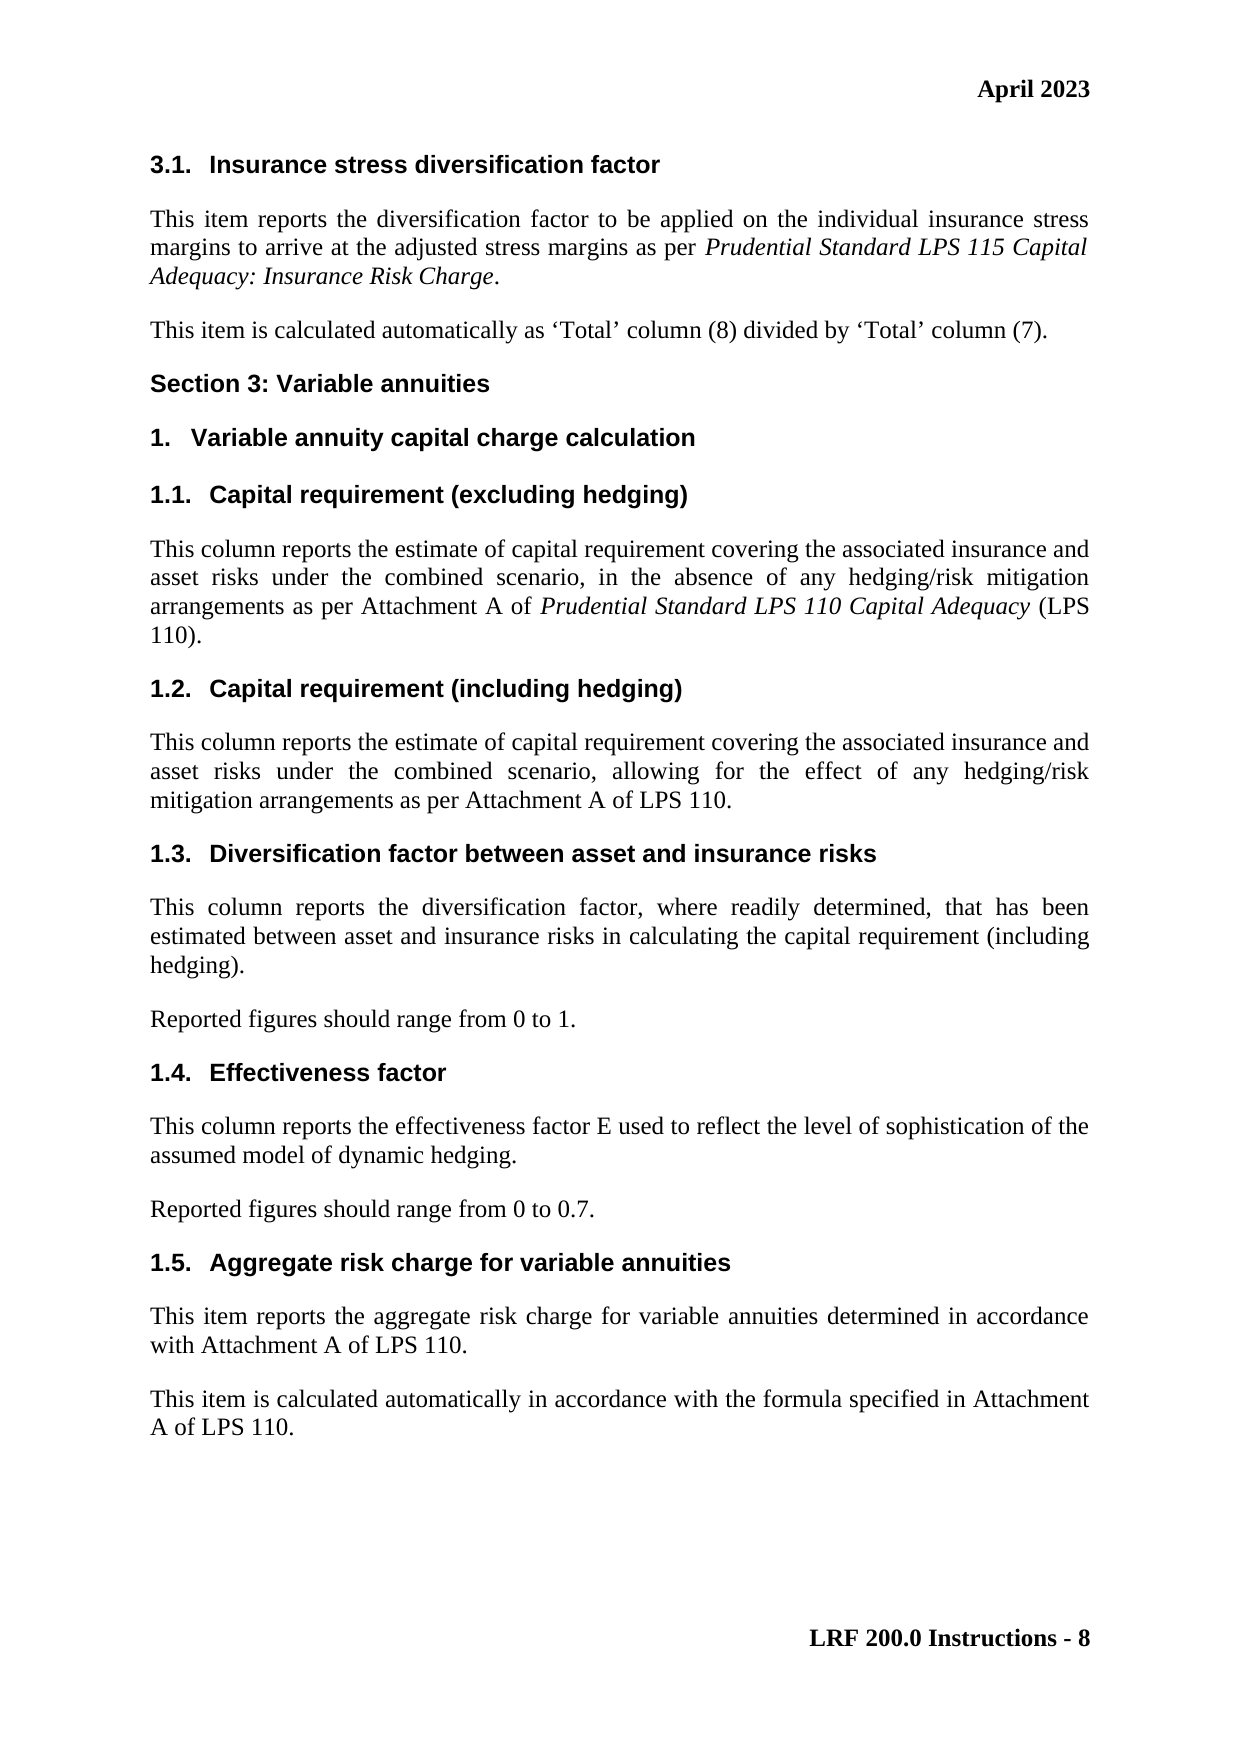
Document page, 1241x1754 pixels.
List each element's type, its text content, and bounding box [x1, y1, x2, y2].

text This column reports the effectiveness factor E used to reflect the level of sophistication of the assumed model of dynamic hedging. [150, 1111, 1090, 1169]
list Diversification factor between asset and insurance risks [150, 839, 1090, 867]
text This column reports the estimate of capital requirement covering the associated insurance and asset risks under the combined scenario, allowing for the effect of any hedging/risk mitigation arrangements as per Attachment A of LPS 110. [150, 727, 1090, 814]
text This item is calculated automatically as ‘Total’ column (8) divided by ‘Total’ column (7). [150, 315, 1090, 344]
text This item reports the aggregate risk charge for variable annuities determined in accordance with Attachment A of LPS 110. [150, 1301, 1090, 1359]
text Reported figures should range from 0 to 0.7. [150, 1194, 1090, 1222]
list Effectiveness factor [150, 1057, 1090, 1086]
text This item is calculated automatically in accordance with the formula specified in Attachment A of LPS 110. [150, 1384, 1090, 1441]
text Reported figures should range from 0 to 1. [150, 1004, 1090, 1032]
list Insurance stress diversification factor [150, 150, 1090, 179]
list Aggregate risk charge for variable annuities [150, 1247, 1090, 1276]
text This column reports the diversification factor, where readily determined, that has been estimated between asset and insurance risks in calculating the capital requirement (including hedging). [150, 892, 1090, 979]
text Section 3: Variable annuities [150, 369, 1090, 397]
list Variable annuity capital charge calculation [150, 422, 1090, 451]
text This column reports the estimate of capital requirement covering the associated insurance and asset risks under the combined scenario, in the absence of any hedging/risk mitigation arrangements as per Attachment A of Prudential Standard LPS 110 Capital Adequacy (LPS 110). [150, 534, 1090, 649]
text This item reports the diversification factor to be applied on the individual insurance stress margins to arrive at the adjusted stress margins as per Prudential Standard LPS 115 Capital Adequacy: Insurance Risk Charge. [150, 204, 1090, 290]
list Capital requirement (excluding hedging) [150, 480, 1090, 509]
list Capital requirement (including hedging) [150, 674, 1090, 702]
